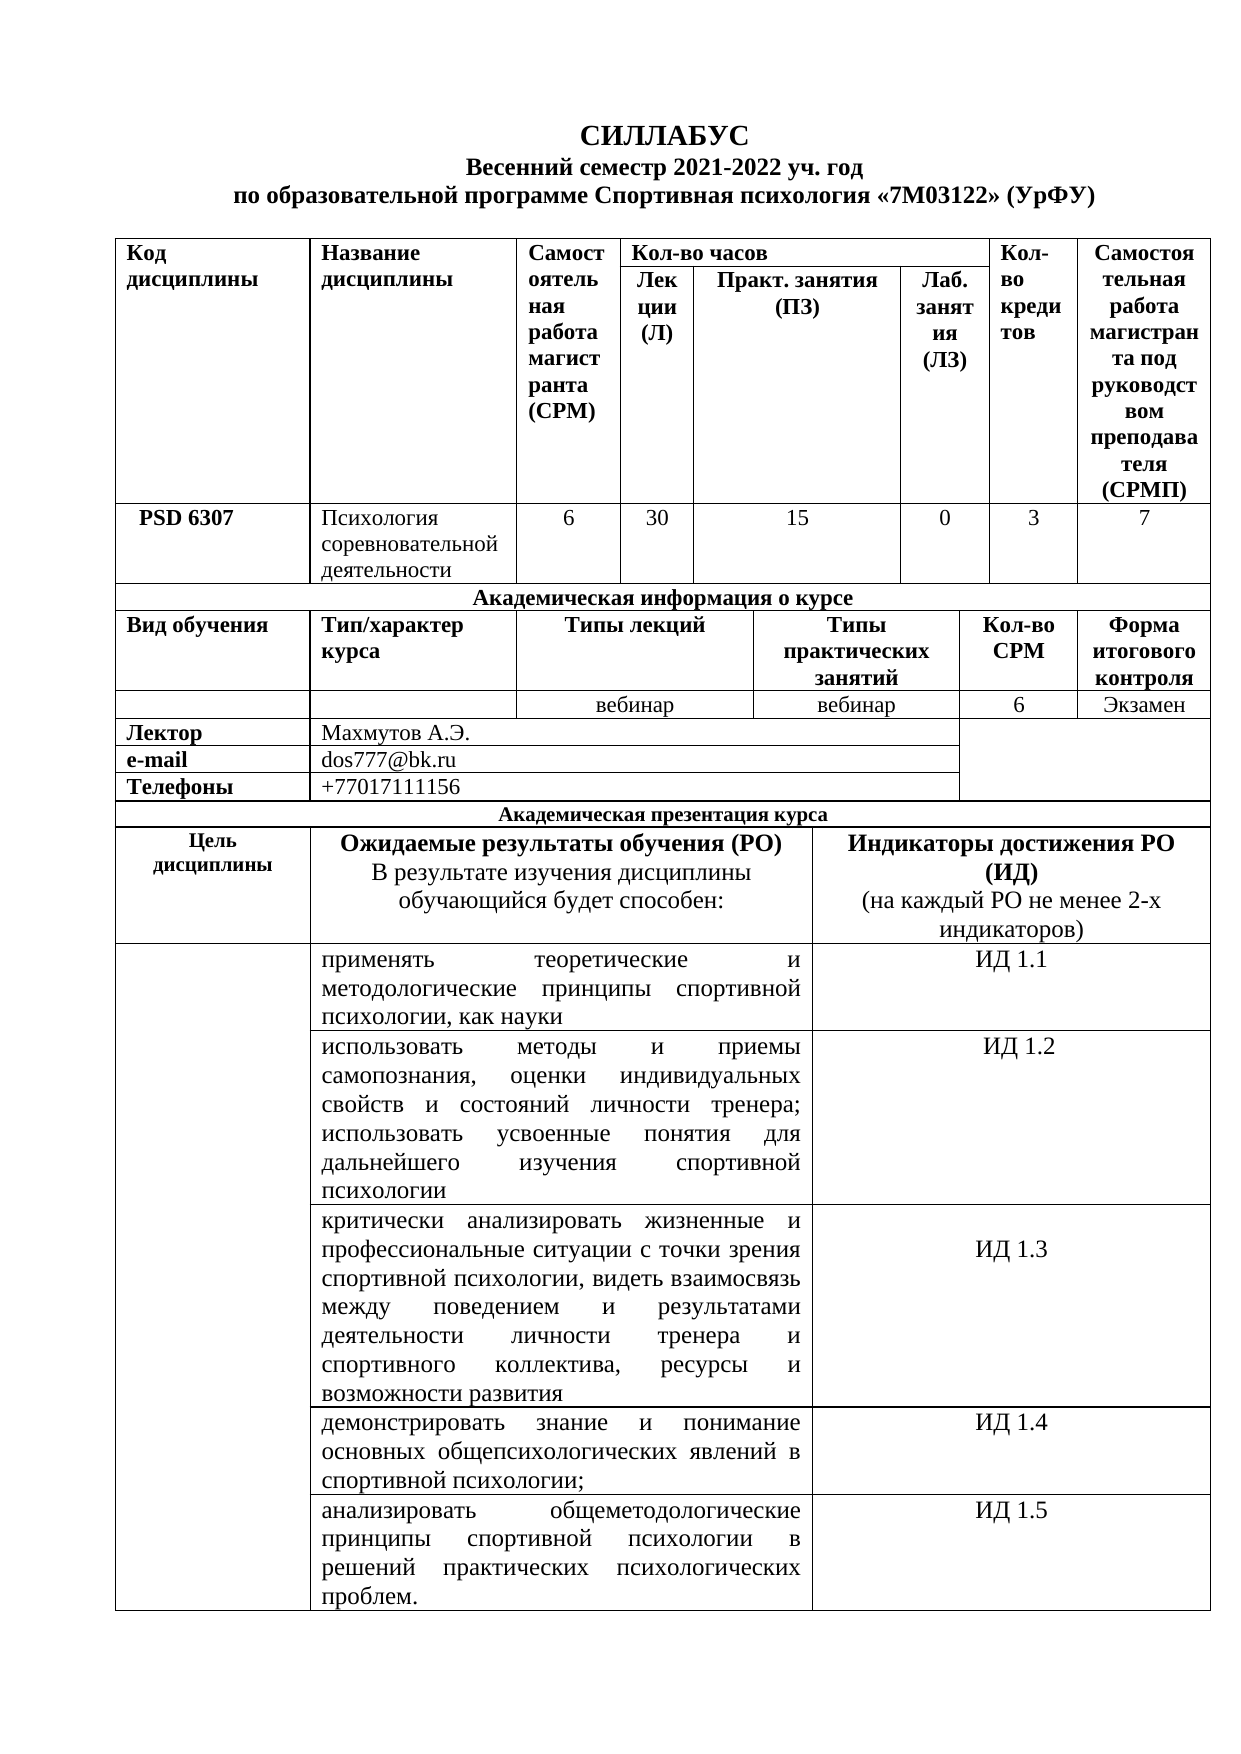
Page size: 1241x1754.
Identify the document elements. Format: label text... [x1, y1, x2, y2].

table_cell dos777@bk.ru [311, 746, 959, 772]
table_cell анализировать общеметодологические принципы спортивной психологии в решений практических психологических проблем. [311, 1495, 812, 1610]
table_header Самостоятельная работа магистранта (СРМ) [517, 239, 620, 502]
table_header Самостоятельная работа магистранта под руководством преподавателя (СРМП) [1078, 239, 1210, 502]
table_cell демонстрировать знание и понимание основных общепсихологических явлений в спортивной психологии; [311, 1408, 812, 1494]
table_cell Типы практических занятий [754, 611, 959, 690]
table_header Цель дисциплины [116, 828, 310, 943]
table_cell Форма итогового контроля [1078, 611, 1210, 690]
table_cell Практ. занятия (ПЗ) [694, 267, 900, 502]
table_cell [116, 691, 309, 717]
table_header Код дисциплины [116, 239, 309, 502]
text по образовательной программе Спортивная психология «7М03122» (УрФУ) [177, 180, 1152, 209]
table_cell 15 [694, 504, 900, 583]
table_cell 3 [990, 504, 1077, 583]
table_cell Вид обучения [116, 611, 309, 690]
table_cell Лекции (Л) [621, 267, 693, 502]
table_cell [311, 691, 516, 717]
table_cell ИД 1.4 [813, 1408, 1210, 1494]
table_header Ожидаемые результаты обучения (РО) В результате изучения дисциплины обучающийся будет способен: [311, 828, 812, 943]
table_cell 6 [517, 504, 620, 583]
table_header Кол-во часов [621, 239, 989, 266]
table_cell ИД 1.3 [813, 1205, 1210, 1406]
table_header Академическая презентация курса [116, 802, 1210, 826]
table_cell вебинар [754, 691, 959, 717]
table_cell ИД 1.2 [813, 1031, 1210, 1204]
table_cell критически анализировать жизненные и профессиональные ситуации с точки зрения спортивной психологии, видеть взаимосвязь между поведением и результатами деятельности личности тренера и спортивного коллектива, ресурсы и возможности развития [311, 1205, 812, 1406]
table_cell Кол-во СРМ [960, 611, 1077, 690]
table_cell ИД 1.5 [813, 1495, 1210, 1610]
table_cell 30 [621, 504, 693, 583]
table_cell Лектор [116, 719, 309, 745]
table_cell использовать методы и приемы самопознания, оценки индивидуальных свойств и состояний личности тренера; использовать усвоенные понятия для дальнейшего изучения спортивной психологии [311, 1031, 812, 1204]
table_cell ИД 1.1 [813, 944, 1210, 1030]
table_cell вебинар [517, 691, 753, 717]
table_cell PSD 6307 [116, 504, 309, 583]
table_header Кол-во кредитов [990, 239, 1077, 502]
table_cell [960, 719, 1210, 800]
text СИЛЛАБУС [177, 118, 1152, 152]
table_header Название дисциплины [311, 239, 516, 502]
table_cell Тип/характер курса [311, 611, 516, 690]
table_cell Типы лекций [517, 611, 753, 690]
table_cell Экзамен [1078, 691, 1210, 717]
table_cell 6 [960, 691, 1077, 717]
table_cell [116, 944, 310, 1610]
table_cell Психология соревновательной деятельности [311, 504, 516, 583]
text Весенний семестр 2021-2022 уч. год [177, 152, 1152, 180]
table_cell e-mail [116, 746, 309, 772]
table_cell применять теоретические и методологические принципы спортивной психологии, как науки [311, 944, 812, 1030]
table_header Индикаторы достижения РО (ИД) (на каждый РО не менее 2-х индикаторов) [813, 828, 1210, 943]
table_cell 7 [1078, 504, 1210, 583]
table_cell +77017111156 [311, 773, 959, 800]
table_cell Махмутов А.Э. [311, 719, 959, 745]
table_cell Телефоны [116, 773, 309, 800]
table_cell 0 [901, 504, 989, 583]
table_cell Лаб. занятия (ЛЗ) [901, 267, 989, 502]
table_cell Академическая информация о курсе [116, 584, 1210, 610]
